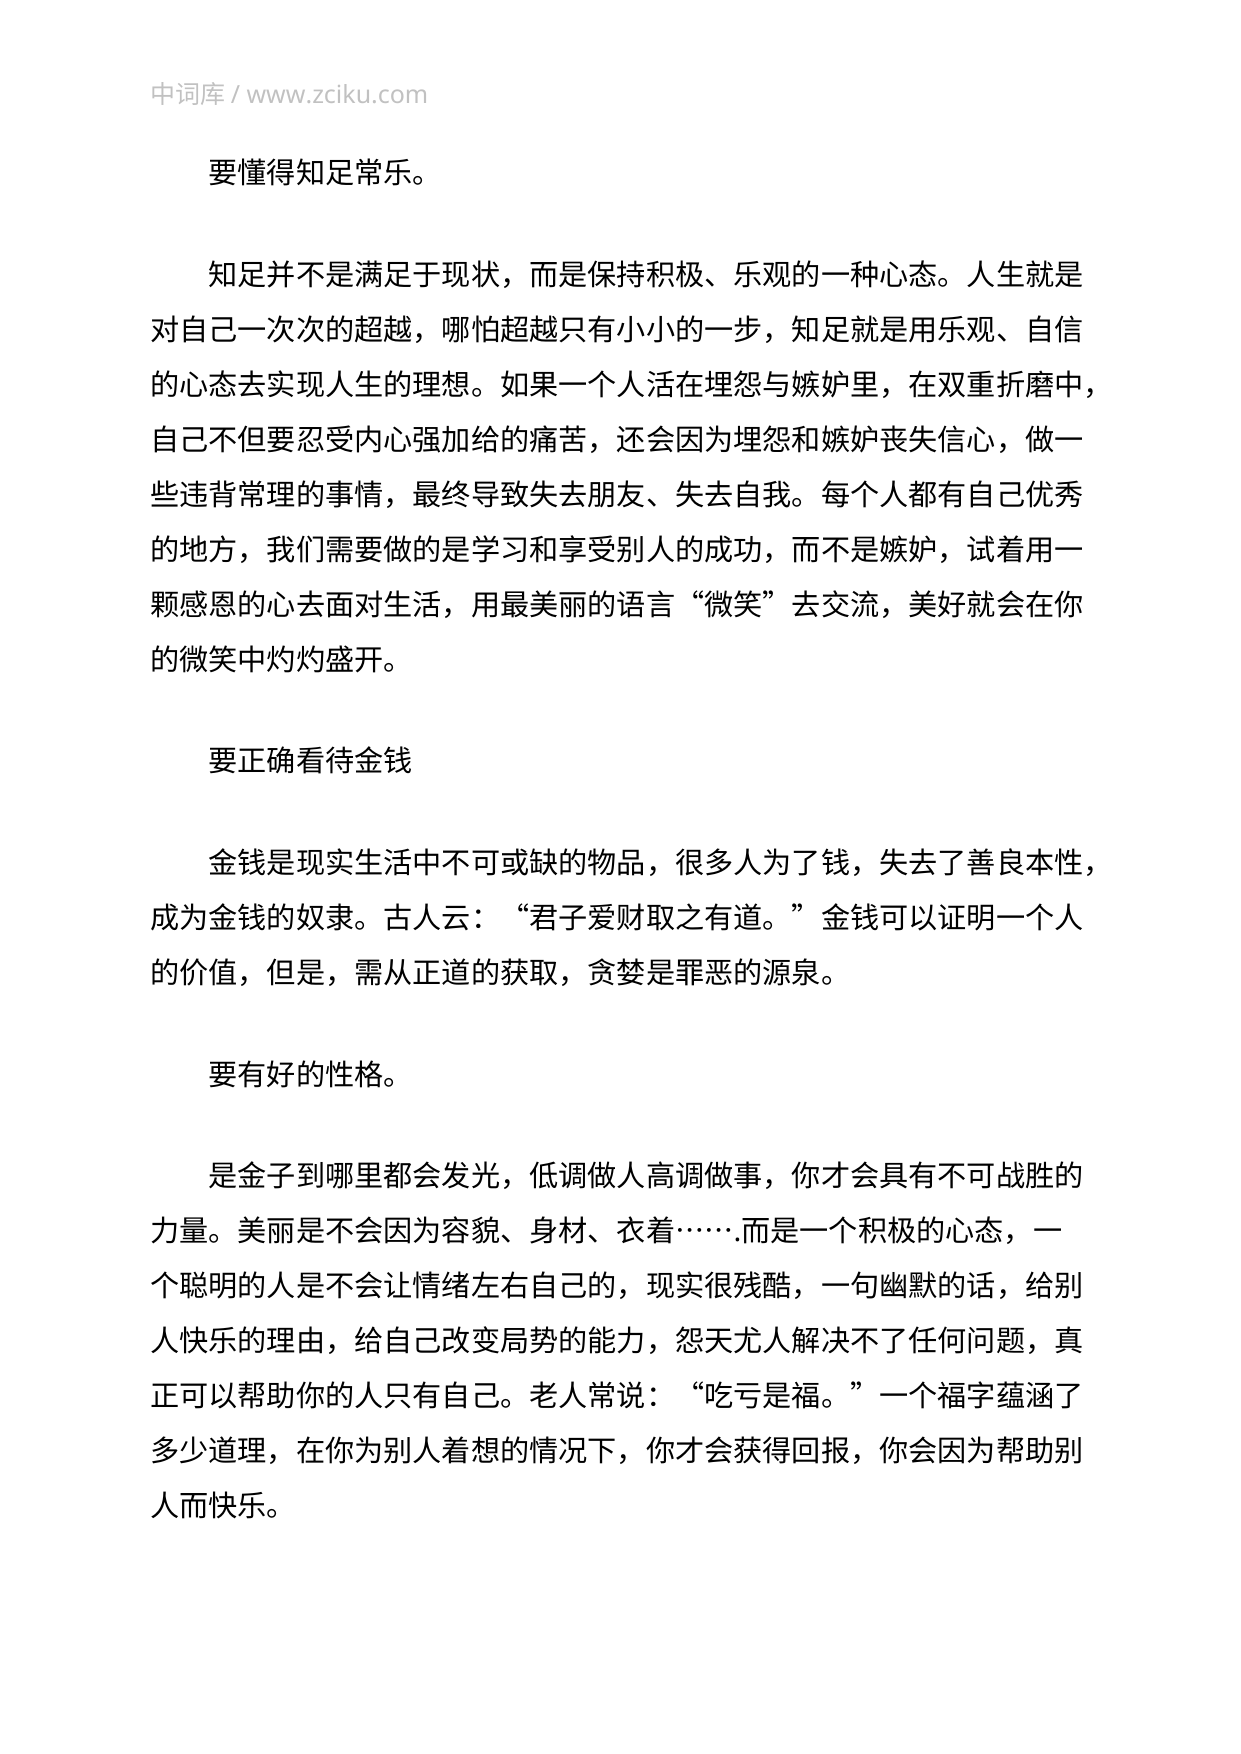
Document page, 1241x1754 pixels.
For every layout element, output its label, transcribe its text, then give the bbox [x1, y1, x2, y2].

text 要正确看待金钱 [150, 738, 1090, 780]
text 要懂得知足常乐。 [150, 150, 1090, 192]
text 金钱是现实生活中不可或缺的物品，很多人为了钱，失去了善良本性，成为金钱的奴隶。古人云：“君子爱财取之有道。”金钱可以证明一个人的价值，但是，需从正道的获取，贪婪是罪恶的源泉。 [150, 839, 1090, 992]
text 要有好的性格。 [150, 1051, 1090, 1093]
text 知足并不是满足于现状，而是保持积极、乐观的一种心态。人生就是对自己一次次的超越，哪怕超越只有小小的一步，知足就是用乐观、自信的心态去实现人生的理想。如果一个人活在埋怨与嫉妒里，在双重折磨中，自己不但要忍受内心强加给的痛苦，还会因为埋怨和嫉妒丧失信心，做一些违背常理的事情，最终导致失去朋友、失去自我。每个人都有自己优秀的地方，我们需要做的是学习和享受别人的成功，而不是嫉妒，试着用一颗感恩的心去面对生活，用最美丽的语言“微笑”去交流，美好就会在你的微笑中灼灼盛开。 [150, 252, 1090, 678]
text 是金子到哪里都会发光，低调做人高调做事，你才会具有不可战胜的力量。美丽是不会因为容貌、身材、衣着…….而是一个积极的心态，一个聪明的人是不会让情绪左右自己的，现实很残酷，一句幽默的话，给别人快乐的理由，给自己改变局势的能力，怨天尤人解决不了任何问题，真正可以帮助你的人只有自己。老人常说：“吃亏是福。”一个福字蕴涵了多少道理，在你为别人着想的情况下，你才会获得回报，你会因为帮助别人而快乐。 [150, 1153, 1090, 1525]
